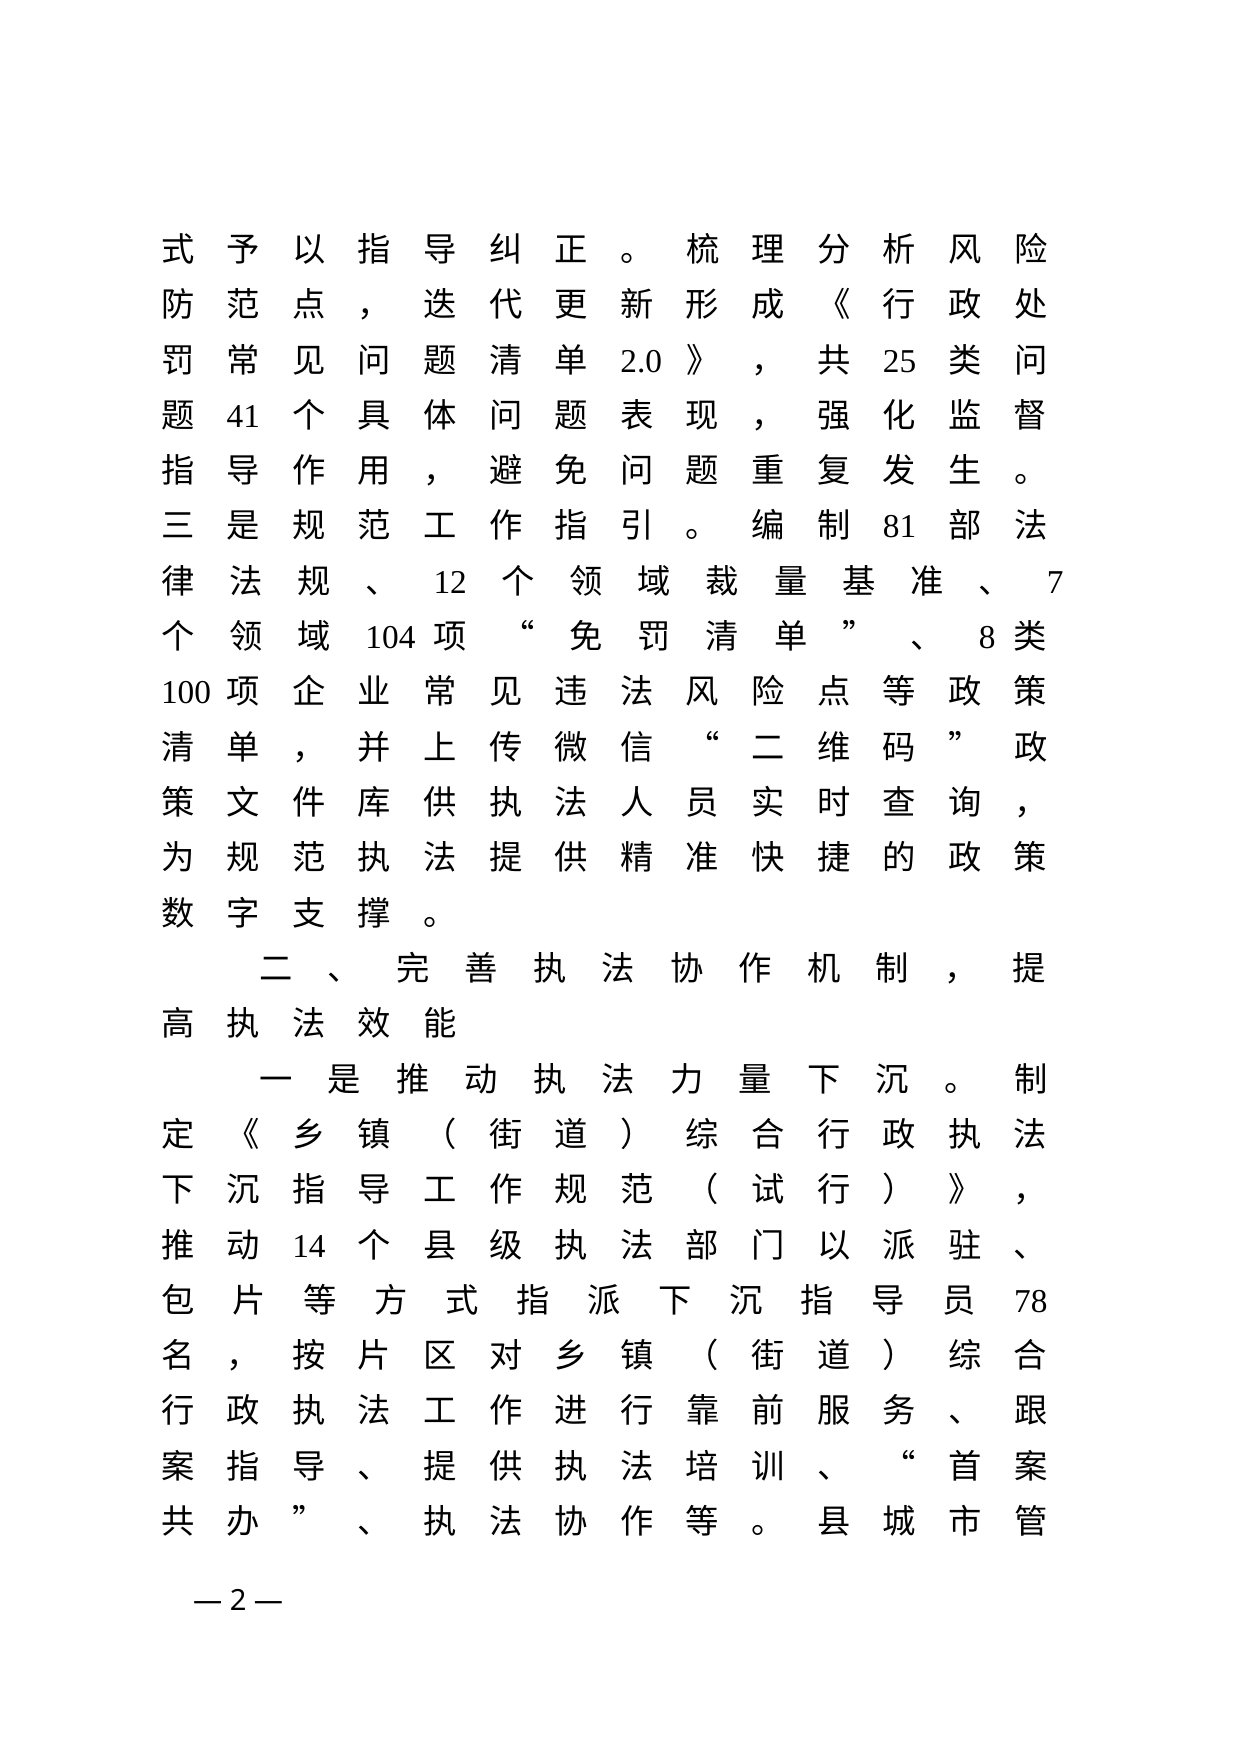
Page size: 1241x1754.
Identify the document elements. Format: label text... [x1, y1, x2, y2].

text 式予以指导纠正。梳理分析风险防范点，迭代更新形成《行政处罚常见问题清单2.0》，共25类问题41个具体问题表现，强化监督指导作用，避免问题重复发生。三是规范工作指引。编制81部法律法规、12个领域裁量基准、7个领域104项“免罚清单”、8类100项企业常见违法风险点等政策清单，并上传微信“二维码”政策文件库供执法人员实时查询，为规范执法提供精准快捷的政策数字支撑。 [161, 219, 1079, 938]
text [161, 1049, 1079, 1547]
text 二、完善执法协作机制，提高执法效能 [161, 938, 1079, 1049]
